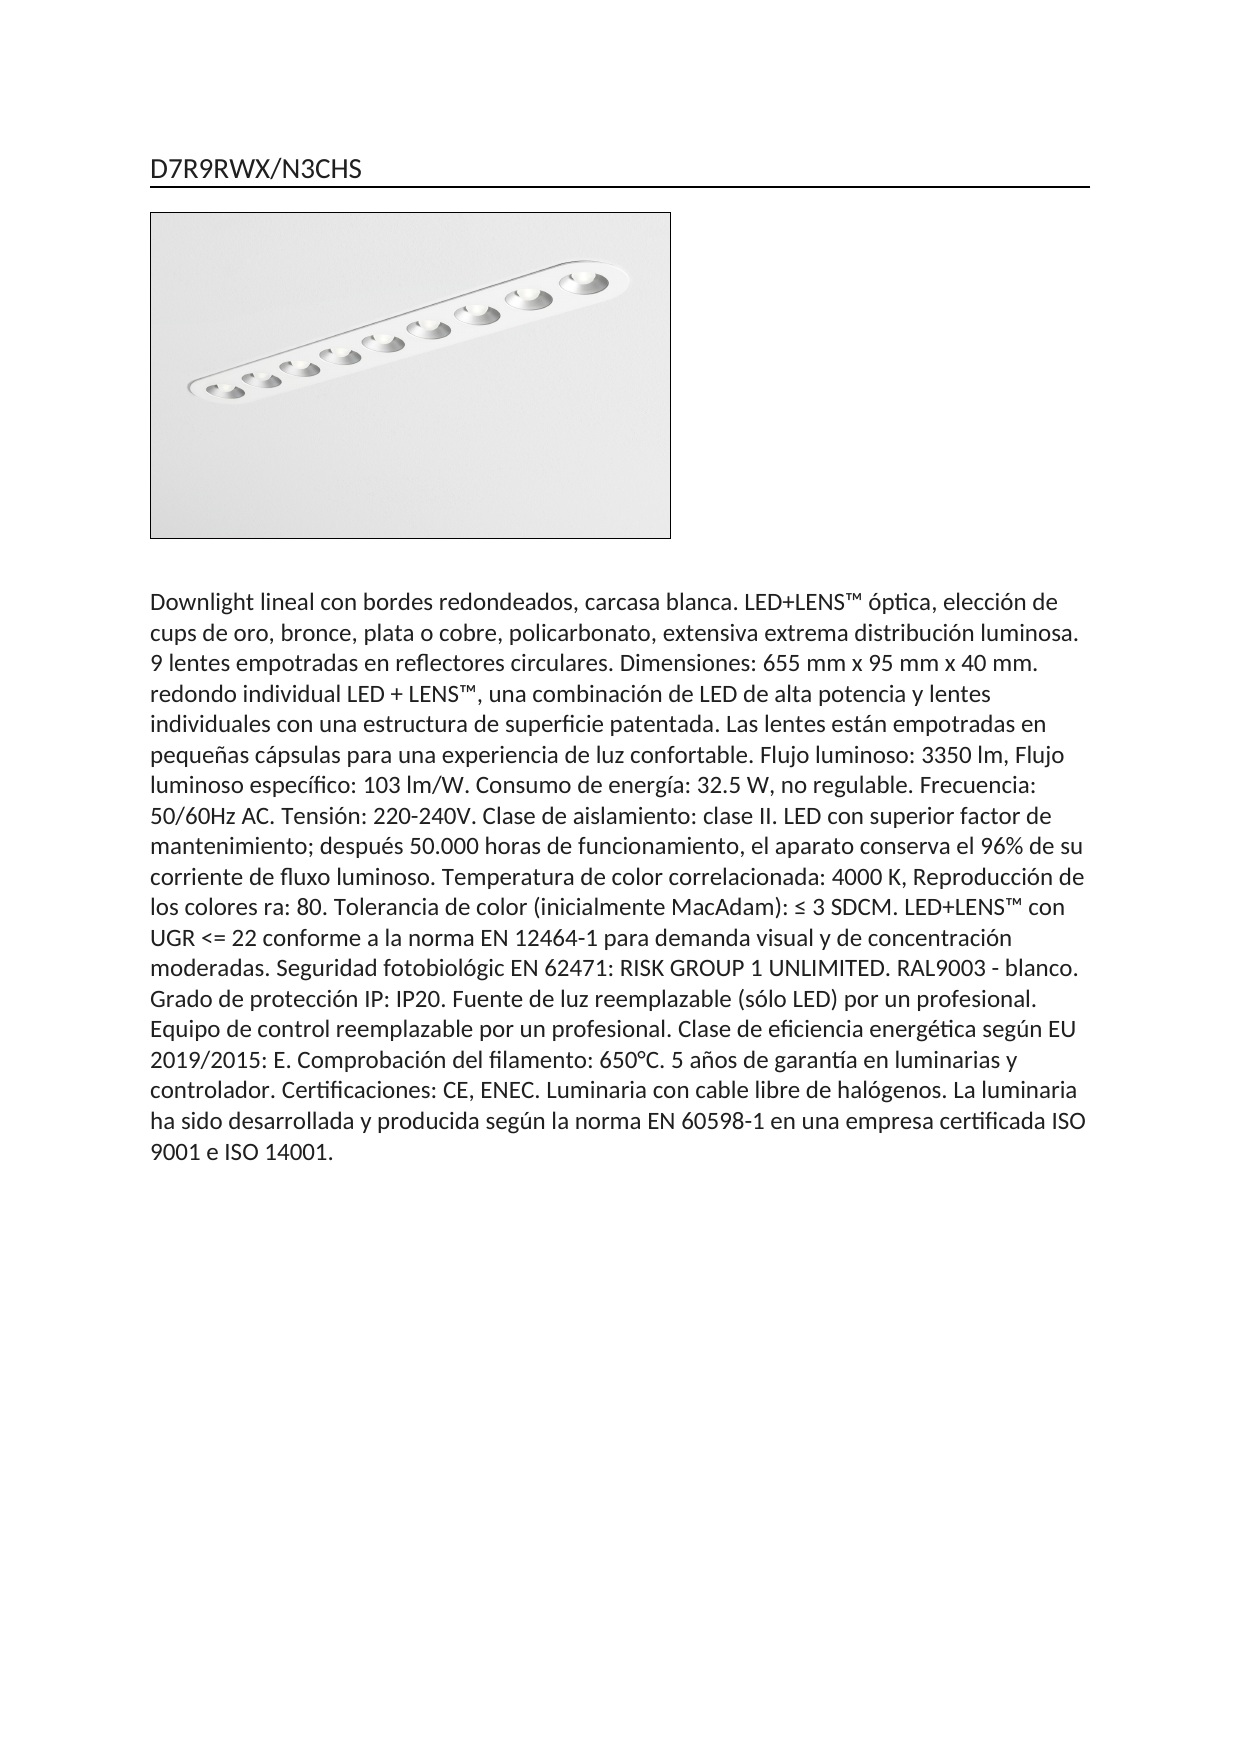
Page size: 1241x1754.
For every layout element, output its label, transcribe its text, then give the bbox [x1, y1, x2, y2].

text Downlight lineal con bordes redondeados, carcasa blanca. LED+LENS™ óptica, elección de cups de oro, bronce, plata o cobre, policarbonato, extensiva extrema distribución luminosa. 9 lentes empotradas en reflectores circulares. Dimensiones: 655 mm x 95 mm x 40 mm. redondo individual LED + LENS™, una combinación de LED de alta potencia y lentes individuales con una estructura de superficie patentada. Las lentes están empotradas en pequeñas cápsulas para una experiencia de luz confortable. Flujo luminoso: 3350 lm, Flujo luminoso específico: 103 lm/W. Consumo de energía: 32.5 W, no regulable. Frecuencia: 50/60Hz AC. Tensión: 220-240V. Clase de aislamiento: clase II. LED con superior factor de mantenimiento; después 50.000 horas de funcionamiento, el aparato conserva el 96% de su corriente de fluxo luminoso. Temperatura de color correlacionada: 4000 K, Reproducción de los colores ra: 80. Tolerancia de color (inicialmente MacAdam): ≤ 3 SDCM. LED+LENS™ con UGR <= 22 conforme a la norma EN 12464-1 para demanda visual y de concentración moderadas. Seguridad fotobiológic EN 62471: RISK GROUP 1 UNLIMITED. RAL9003 - blanco. Grado de protección IP: IP20. Fuente de luz reemplazable (sólo LED) por un profesional. Equipo de control reemplazable por un profesional. Clase de eficiencia energética según EU 2019/2015: E. Comprobación del filamento: 650°C. 5 años de garantía en luminarias y controlador. Certificaciones: CE, ENEC. Luminaria con cable libre de halógenos. La luminaria ha sido desarrollada y producida según la norma EN 60598-1 en una empresa certificada ISO 9001 e ISO 14001. [150, 586, 1090, 1166]
text D7R9RWX/N3CHS [150, 150, 1090, 186]
picture [151, 213, 670, 538]
